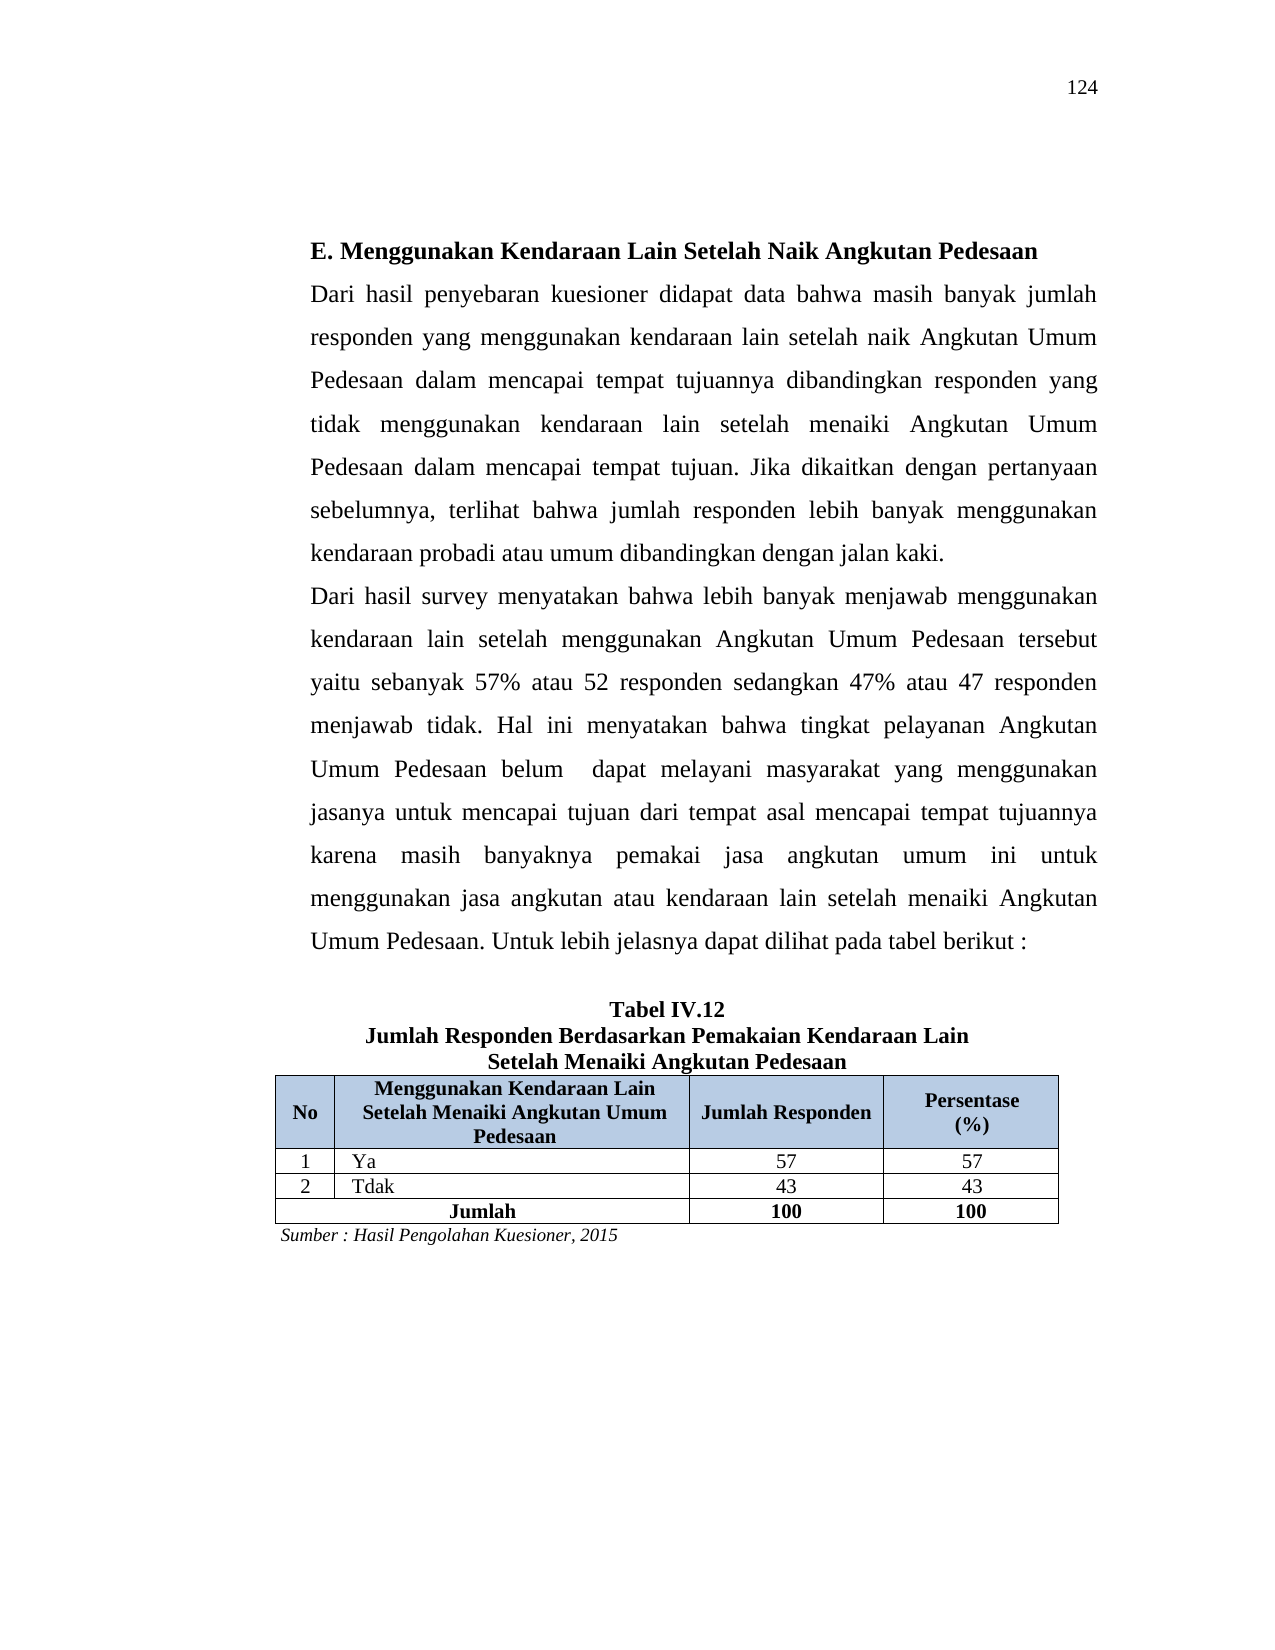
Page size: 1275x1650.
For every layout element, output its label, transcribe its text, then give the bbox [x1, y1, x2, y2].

table_cell Jumlah [276, 1199, 689, 1223]
table_cell 57 [884, 1149, 1058, 1173]
text Tabel IV.12 [236, 996, 1098, 1022]
table_cell 57 [690, 1149, 883, 1173]
table_cell Tdak [335, 1174, 689, 1198]
table_header Persentase (%) [884, 1076, 1058, 1148]
text Setelah Menaiki Angkutan Pedesaan [236, 1048, 1098, 1075]
table_cell 1 [276, 1149, 334, 1173]
text Jumlah Responden Berdasarkan Pemakaian Kendaraan Lain [236, 1022, 1098, 1048]
table_header Menggunakan Kendaraan Lain Setelah Menaiki Angkutan Umum Pedesaan [335, 1076, 689, 1148]
table_header No [276, 1076, 334, 1148]
table_cell 100 [884, 1199, 1058, 1223]
table_cell 43 [690, 1174, 883, 1198]
text Dari hasil survey menyatakan bahwa lebih banyak menjawab menggunakan kendaraan lain setelah menggunakan Angkutan Umum Pedesaan tersebut yaitu sebanyak 57% atau 52 responden sedangkan 47% atau 47 responden menjawab tidak. Hal ini menyatakan bahwa tingkat pelayanan Angkutan Umum Pedesaan belum dapat melayani masyarakat yang menggunakan jasanya untuk mencapai tujuan dari tempat asal mencapai tempat tujuannya karena masih banyaknya pemakai jasa angkutan umum ini untuk menggunakan jasa angkutan atau kendaraan lain setelah menaiki Angkutan Umum Pedesaan. Untuk lebih jelasnya dapat dilihat pada tabel berikut : [310, 581, 1098, 955]
table_cell 100 [690, 1199, 883, 1223]
list Menggunakan Kendaraan Lain Setelah Naik Angkutan Pedesaan [310, 236, 1098, 265]
table_cell 43 [884, 1174, 1058, 1198]
text Sumber : Hasil Pengolahan Kuesioner, 2015 [236, 1224, 1098, 1246]
table_cell 2 [276, 1174, 334, 1198]
table_header Jumlah Responden [690, 1076, 883, 1148]
table_cell Ya [335, 1149, 689, 1173]
text Dari hasil penyebaran kuesioner didapat data bahwa masih banyak jumlah responden yang menggunakan kendaraan lain setelah naik Angkutan Umum Pedesaan dalam mencapai tempat tujuannya dibandingkan responden yang tidak menggunakan kendaraan lain setelah menaiki Angkutan Umum Pedesaan dalam mencapai tempat tujuan. Jika dikaitkan dengan pertanyaan sebelumnya, terlihat bahwa jumlah responden lebih banyak menggunakan kendaraan probadi atau umum dibandingkan dengan jalan kaki. [310, 279, 1098, 567]
